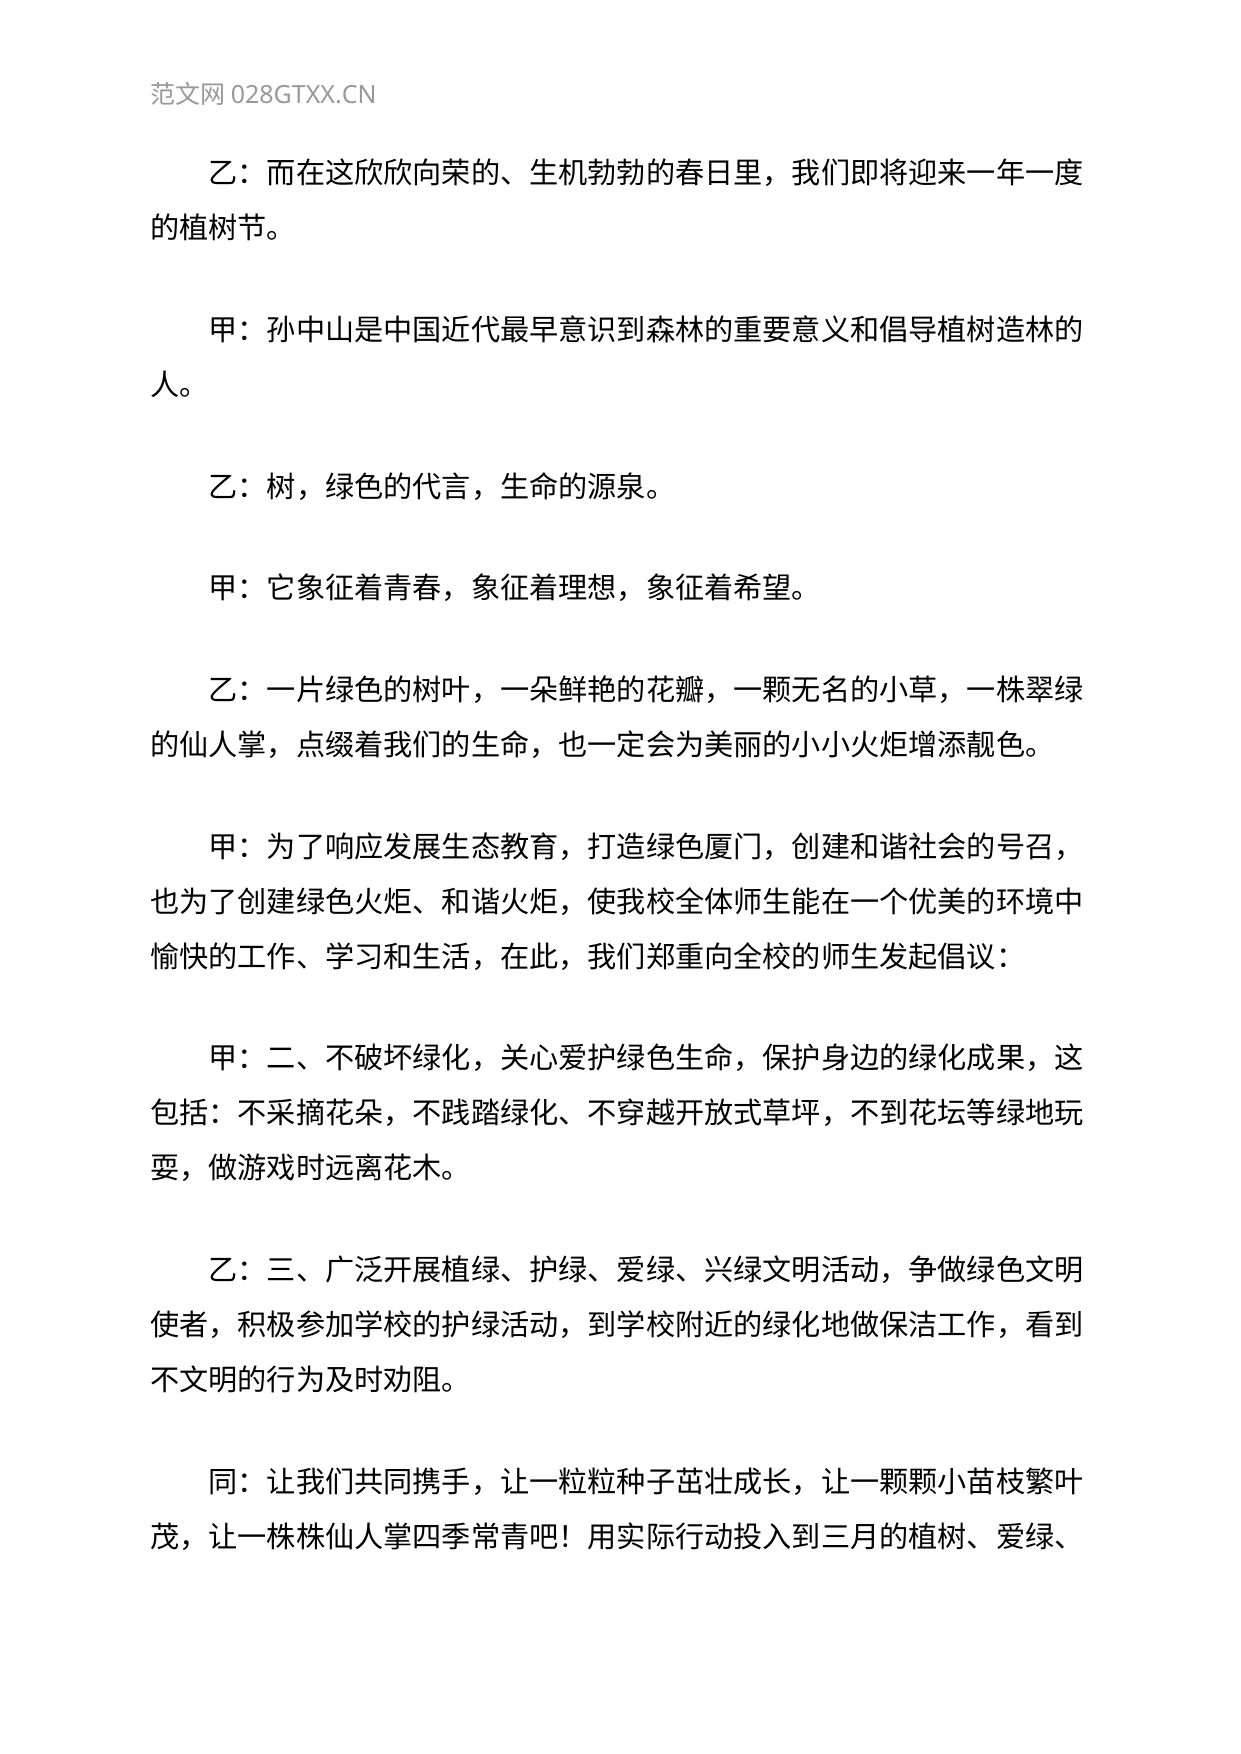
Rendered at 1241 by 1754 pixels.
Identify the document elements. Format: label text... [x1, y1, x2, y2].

text 乙：三、广泛开展植绿、护绿、爱绿、兴绿文明活动，争做绿色文明使者，积极参加学校的护绿活动，到学校附近的绿化地做保洁工作，看到不文明的行为及时劝阻。 [150, 1247, 1090, 1399]
text 甲：孙中山是中国近代最早意识到森林的重要意义和倡导植树造林的人。 [150, 307, 1090, 404]
text 甲：二、不破坏绿化，关心爱护绿色生命，保护身边的绿化成果，这包括：不采摘花朵，不践踏绿化、不穿越开放式草坪，不到花坛等绿地玩耍，做游戏时远离花木。 [150, 1035, 1090, 1187]
text 乙：一片绿色的树叶，一朵鲜艳的花瓣，一颗无名的小草，一株翠绿的仙人掌，点缀着我们的生命，也一定会为美丽的小小火炬增添靓色。 [150, 667, 1090, 764]
text 甲：它象征着青春，象征着理想，象征着希望。 [150, 565, 1090, 607]
text 乙：而在这欣欣向荣的、生机勃勃的春日里，我们即将迎来一年一度的植树节。 [150, 150, 1090, 247]
text 甲：为了响应发展生态教育，打造绿色厦门，创建和谐社会的号召，也为了创建绿色火炬、和谐火炬，使我校全体师生能在一个优美的环境中愉快的工作、学习和生活，在此，我们郑重向全校的师生发起倡议： [150, 823, 1090, 976]
text 乙：树，绿色的代言，生命的源泉。 [150, 463, 1090, 506]
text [150, 1458, 1090, 1555]
